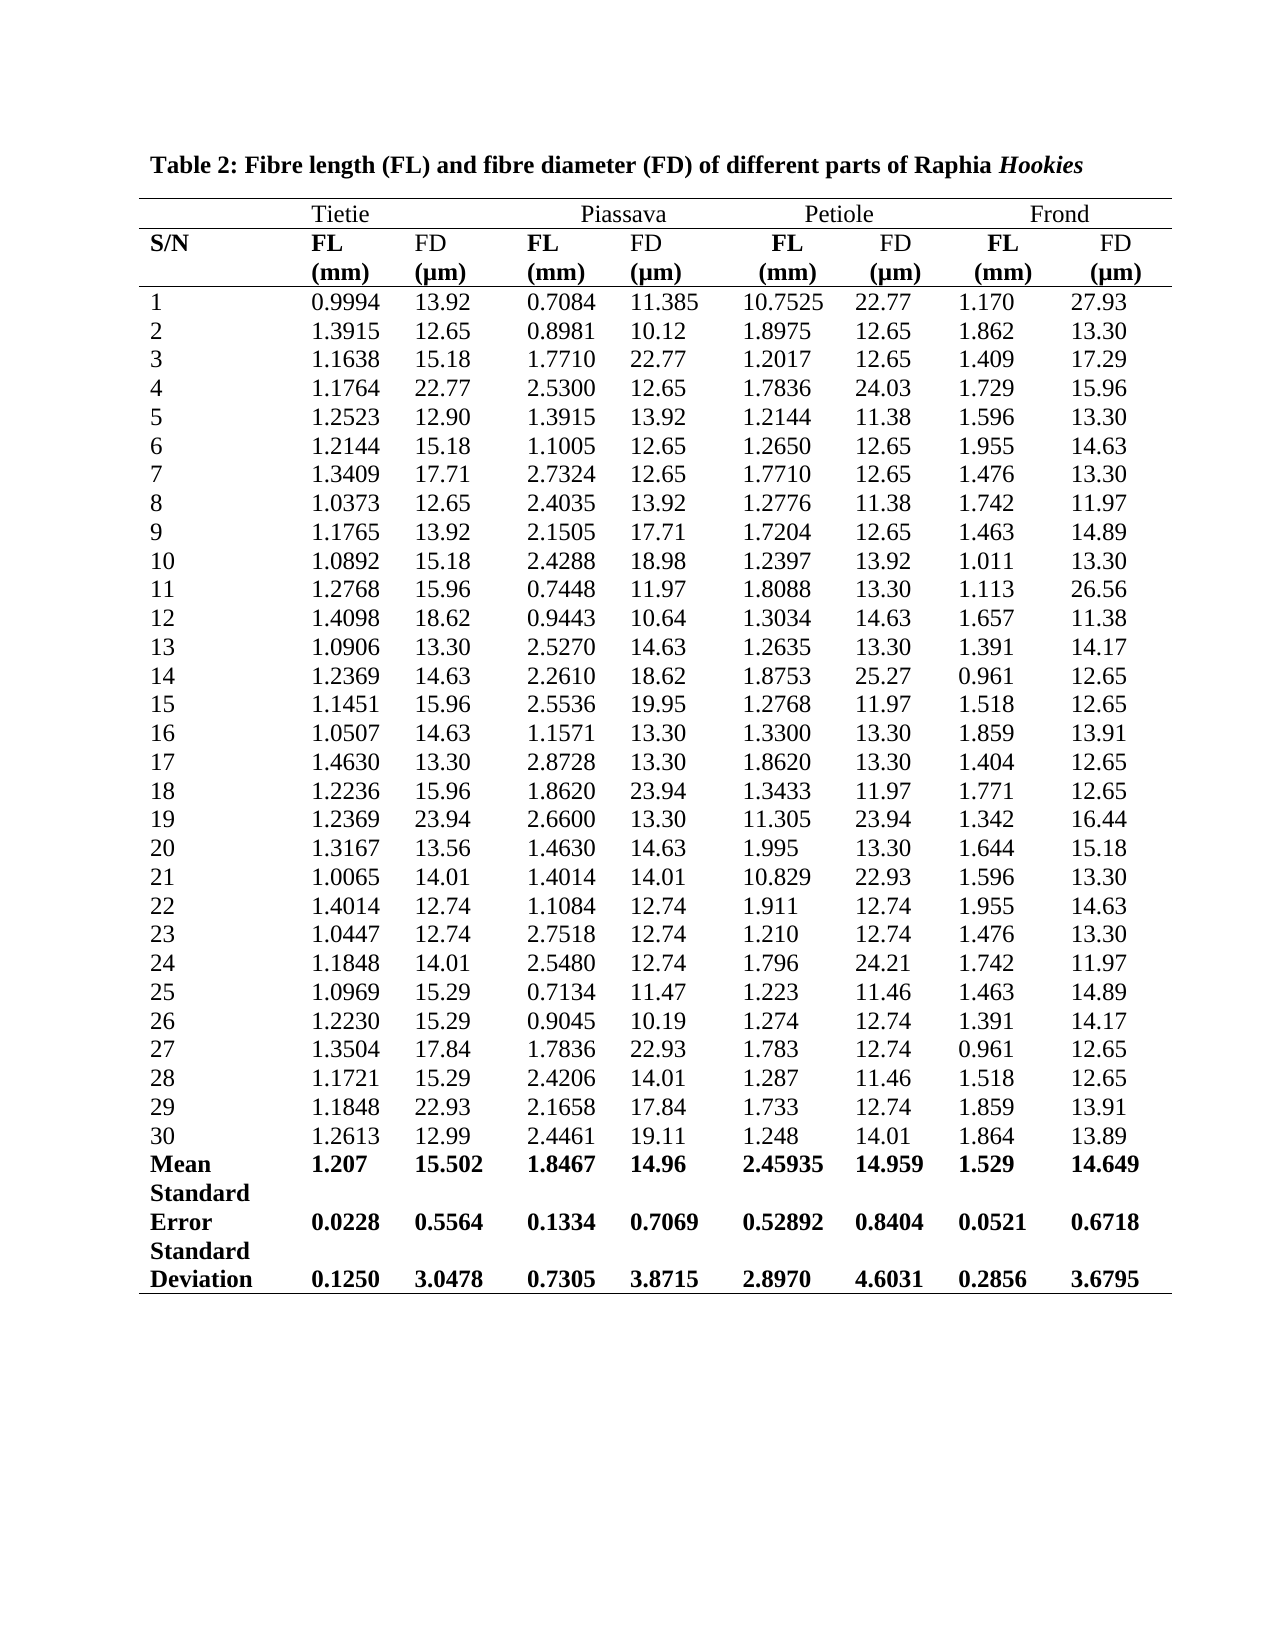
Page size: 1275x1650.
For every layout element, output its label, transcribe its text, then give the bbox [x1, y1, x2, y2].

table_cell 1.1638 [300, 345, 403, 373]
table_cell 2.7518 [516, 920, 619, 948]
table_cell 1.2776 [731, 488, 844, 517]
table_cell 26.56 [1059, 575, 1172, 603]
table_cell 11.46 [844, 1063, 947, 1092]
table_cell 1.742 [947, 488, 1059, 517]
table_cell 12.74 [619, 948, 731, 977]
table_cell 17.84 [403, 1035, 516, 1063]
table_cell 13.30 [619, 718, 731, 747]
table_cell 12.65 [1059, 1063, 1172, 1092]
table_cell 12.65 [1059, 661, 1172, 689]
table_cell FL (mm) [731, 229, 844, 286]
table_cell 1.7710 [731, 460, 844, 488]
table_cell 12.74 [844, 1006, 947, 1034]
table_cell 1.391 [947, 1006, 1059, 1034]
table_cell 13.30 [1059, 316, 1172, 344]
table_cell 12.74 [844, 891, 947, 919]
table_cell 0.961 [947, 661, 1059, 689]
table_cell 1.7710 [516, 345, 619, 373]
table_cell 3.8715 [619, 1236, 731, 1293]
table_cell 10.7525 [731, 287, 844, 316]
table_cell 17.71 [619, 517, 731, 546]
table_cell 1.0373 [300, 488, 403, 517]
table_cell 1.210 [731, 920, 844, 948]
table_cell 18.62 [403, 603, 516, 632]
table_cell 1.4098 [300, 603, 403, 632]
table_cell 13.30 [844, 747, 947, 776]
table_cell 9 [139, 517, 300, 546]
table_cell 14.63 [619, 632, 731, 661]
table_cell 12.74 [619, 891, 731, 919]
table_cell 11.97 [1059, 488, 1172, 517]
table_cell 8 [139, 488, 300, 517]
table_cell 14.01 [844, 1121, 947, 1149]
table_cell 15.18 [1059, 833, 1172, 862]
table_cell FL (mm) [947, 229, 1059, 286]
table_cell 12.65 [844, 316, 947, 344]
table_cell 2.7324 [516, 460, 619, 488]
table_cell 15.29 [403, 1063, 516, 1092]
table_cell 12.90 [403, 402, 516, 431]
table_cell 14.89 [1059, 517, 1172, 546]
table_cell 10.64 [619, 603, 731, 632]
table_cell 1.2397 [731, 546, 844, 574]
table_cell 1.3504 [300, 1035, 403, 1063]
table_cell 23.94 [619, 776, 731, 804]
table_cell 15.96 [403, 690, 516, 718]
table_cell 2.4035 [516, 488, 619, 517]
table_cell 1.644 [947, 833, 1059, 862]
table_cell 11.97 [1059, 948, 1172, 977]
table_cell 12.65 [1059, 747, 1172, 776]
table_cell 14.63 [1059, 431, 1172, 459]
table_cell 11.97 [619, 575, 731, 603]
table_cell 0.6718 [1059, 1178, 1172, 1236]
table_cell 2.5480 [516, 948, 619, 977]
table_cell 19.11 [619, 1121, 731, 1149]
table_cell 17 [139, 747, 300, 776]
table_cell 2.4206 [516, 1063, 619, 1092]
table_cell 1.796 [731, 948, 844, 977]
table_cell 4.6031 [844, 1236, 947, 1293]
table_cell 1.3409 [300, 460, 403, 488]
table_cell 1.8088 [731, 575, 844, 603]
table_cell 11 [139, 575, 300, 603]
table_cell 25 [139, 977, 300, 1006]
table_cell 16.44 [1059, 805, 1172, 833]
table_cell Standard Error [139, 1178, 300, 1236]
table_cell 1.657 [947, 603, 1059, 632]
table_cell 2.5270 [516, 632, 619, 661]
table_header Petiole [731, 199, 947, 227]
table_cell 1.476 [947, 920, 1059, 948]
table_cell 12.74 [844, 1092, 947, 1121]
table_cell 0.7084 [516, 287, 619, 316]
table_cell 1.8620 [516, 776, 619, 804]
table_cell 1.0507 [300, 718, 403, 747]
table_cell 12.74 [619, 920, 731, 948]
table_cell 12.65 [844, 460, 947, 488]
table_cell 1.995 [731, 833, 844, 862]
table_cell 23.94 [403, 805, 516, 833]
table_cell Mean [139, 1150, 300, 1178]
table_cell 28 [139, 1063, 300, 1092]
table_cell 0.7134 [516, 977, 619, 1006]
table_cell 15.18 [403, 345, 516, 373]
table_cell 12.99 [403, 1121, 516, 1149]
table_cell 12.65 [1059, 690, 1172, 718]
table_cell 22 [139, 891, 300, 919]
table_cell 1.2017 [731, 345, 844, 373]
table_cell 23 [139, 920, 300, 948]
table_cell 1.8620 [731, 747, 844, 776]
table_cell 1.8975 [731, 316, 844, 344]
table_cell 20 [139, 833, 300, 862]
table_cell 2.8970 [731, 1236, 844, 1293]
table_cell FL (mm) [516, 229, 619, 286]
table_cell 22.77 [844, 287, 947, 316]
table_cell 0.52892 [731, 1178, 844, 1236]
table_cell 1.783 [731, 1035, 844, 1063]
table_cell 12.65 [844, 517, 947, 546]
table_cell 15.29 [403, 977, 516, 1006]
table_cell 4 [139, 373, 300, 402]
table_cell 1.518 [947, 1063, 1059, 1092]
table_cell 0.7448 [516, 575, 619, 603]
table_cell 13.30 [619, 747, 731, 776]
table_cell 13.30 [403, 747, 516, 776]
table_cell 0.1250 [300, 1236, 403, 1293]
table_cell 1.391 [947, 632, 1059, 661]
table_cell 24.03 [844, 373, 947, 402]
table_cell 1.529 [947, 1150, 1059, 1178]
table_cell 0.5564 [403, 1178, 516, 1236]
table_header Frond [947, 199, 1172, 227]
table_cell 10.12 [619, 316, 731, 344]
table_cell 1.409 [947, 345, 1059, 373]
table_cell 13.30 [1059, 920, 1172, 948]
table_cell 2.8728 [516, 747, 619, 776]
table_cell 12.65 [619, 460, 731, 488]
table_cell 13.30 [1059, 862, 1172, 891]
table_cell Standard Deviation [139, 1236, 300, 1293]
table_cell 1.463 [947, 977, 1059, 1006]
table_cell 1.955 [947, 891, 1059, 919]
table_cell 10.19 [619, 1006, 731, 1034]
table_cell 1.3300 [731, 718, 844, 747]
table_cell 22.93 [844, 862, 947, 891]
table_cell FD (µm) [844, 229, 947, 286]
table_cell 0.7069 [619, 1178, 731, 1236]
table_cell 1.1848 [300, 948, 403, 977]
table_cell 1.862 [947, 316, 1059, 344]
table_cell 19 [139, 805, 300, 833]
table_cell 1.2768 [300, 575, 403, 603]
table_cell 11.305 [731, 805, 844, 833]
table_cell 1.274 [731, 1006, 844, 1034]
table_cell 18.62 [619, 661, 731, 689]
table_cell 15.29 [403, 1006, 516, 1034]
table_cell 12.65 [844, 345, 947, 373]
table_cell 1.1848 [300, 1092, 403, 1121]
table_cell 13.92 [403, 517, 516, 546]
table_cell 12.65 [403, 488, 516, 517]
table_cell 1.170 [947, 287, 1059, 316]
table_cell 1.1571 [516, 718, 619, 747]
table_cell 1.2613 [300, 1121, 403, 1149]
table_cell 0.9994 [300, 287, 403, 316]
table_cell 12.65 [1059, 776, 1172, 804]
table_cell 15.96 [403, 575, 516, 603]
table_cell 1.2144 [300, 431, 403, 459]
table_cell 11.38 [1059, 603, 1172, 632]
table_cell 13.92 [844, 546, 947, 574]
table_cell 13.92 [619, 488, 731, 517]
table_cell 14.01 [619, 862, 731, 891]
table_cell 1.223 [731, 977, 844, 1006]
table_cell 0.0521 [947, 1178, 1059, 1236]
table_cell 13.30 [619, 805, 731, 833]
table_cell 1.287 [731, 1063, 844, 1092]
table_cell 1.3034 [731, 603, 844, 632]
table_cell 1.8467 [516, 1150, 619, 1178]
table_cell 1.596 [947, 402, 1059, 431]
table_cell 13.91 [1059, 1092, 1172, 1121]
table_cell 11.47 [619, 977, 731, 1006]
table_cell 14.63 [403, 718, 516, 747]
table_cell 1.342 [947, 805, 1059, 833]
table_cell 27.93 [1059, 287, 1172, 316]
table_cell 15.18 [403, 546, 516, 574]
table_cell 1.4014 [300, 891, 403, 919]
table_cell 11.38 [844, 488, 947, 517]
table_cell 13.30 [403, 632, 516, 661]
table_cell 16 [139, 718, 300, 747]
table_cell 1.4630 [300, 747, 403, 776]
table_header Piassava [516, 199, 731, 227]
table_cell 12.65 [403, 316, 516, 344]
table_cell 1.0969 [300, 977, 403, 1006]
table_cell FL (mm) [300, 229, 403, 286]
table_cell 15.96 [403, 776, 516, 804]
table_cell 22.93 [619, 1035, 731, 1063]
table_cell 22.77 [403, 373, 516, 402]
table_cell 13.30 [844, 632, 947, 661]
table_cell 1.3433 [731, 776, 844, 804]
table_cell 13.30 [844, 833, 947, 862]
table_cell 1.011 [947, 546, 1059, 574]
table_cell 1.3915 [300, 316, 403, 344]
table_cell 12 [139, 603, 300, 632]
table_cell 3 [139, 345, 300, 373]
table_cell 14.01 [403, 862, 516, 891]
table_cell 1.0892 [300, 546, 403, 574]
table_cell 13.92 [619, 402, 731, 431]
table_cell 11.46 [844, 977, 947, 1006]
table_cell 29 [139, 1092, 300, 1121]
table_cell FD (µm) [1059, 229, 1172, 286]
table_cell 0.7305 [516, 1236, 619, 1293]
table_cell 1.733 [731, 1092, 844, 1121]
table_cell 12.65 [619, 431, 731, 459]
table_cell 13.56 [403, 833, 516, 862]
table_cell 0.1334 [516, 1178, 619, 1236]
table_cell 1.2650 [731, 431, 844, 459]
table_cell 1.729 [947, 373, 1059, 402]
table_cell 1.7836 [731, 373, 844, 402]
table_cell 3.0478 [403, 1236, 516, 1293]
table_cell 10 [139, 546, 300, 574]
table_cell 0.9045 [516, 1006, 619, 1034]
table_cell 22.77 [619, 345, 731, 373]
table_cell 18 [139, 776, 300, 804]
table_cell 15.18 [403, 431, 516, 459]
table_cell 14 [139, 661, 300, 689]
table_cell 11.97 [844, 690, 947, 718]
table_cell 1.476 [947, 460, 1059, 488]
table_cell 14.01 [403, 948, 516, 977]
table_cell S/N [139, 229, 300, 286]
table_cell 21 [139, 862, 300, 891]
table_cell 1.2369 [300, 805, 403, 833]
table_cell 10.829 [731, 862, 844, 891]
table_cell 11.38 [844, 402, 947, 431]
table_cell 26 [139, 1006, 300, 1034]
table_cell 12.65 [844, 431, 947, 459]
table_cell 1.864 [947, 1121, 1059, 1149]
table_cell 1.1084 [516, 891, 619, 919]
table_cell 11.385 [619, 287, 731, 316]
table_cell 1.2635 [731, 632, 844, 661]
table_cell 1.207 [300, 1150, 403, 1178]
table_cell 2 [139, 316, 300, 344]
table_cell 1.0906 [300, 632, 403, 661]
table_cell 1.4014 [516, 862, 619, 891]
table_cell 1.859 [947, 1092, 1059, 1121]
table_cell 13.91 [1059, 718, 1172, 747]
table_cell 23.94 [844, 805, 947, 833]
table_cell 1.404 [947, 747, 1059, 776]
table_cell 2.1505 [516, 517, 619, 546]
table_cell 30 [139, 1121, 300, 1149]
table_cell 12.74 [403, 891, 516, 919]
table_cell 18.98 [619, 546, 731, 574]
table_cell 1.0065 [300, 862, 403, 891]
table_cell 15.96 [1059, 373, 1172, 402]
table_cell 12.74 [403, 920, 516, 948]
table_cell 5 [139, 402, 300, 431]
table_cell 14.01 [619, 1063, 731, 1092]
table_cell 11.97 [844, 776, 947, 804]
table_header Tietie [300, 199, 516, 227]
table_cell 1 [139, 287, 300, 316]
table_cell 15.502 [403, 1150, 516, 1178]
table_cell 1.4630 [516, 833, 619, 862]
table_cell 0.0228 [300, 1178, 403, 1236]
table_cell 1.911 [731, 891, 844, 919]
table_cell 1.2523 [300, 402, 403, 431]
table_cell 1.742 [947, 948, 1059, 977]
table_cell 1.955 [947, 431, 1059, 459]
table_cell 13.30 [1059, 460, 1172, 488]
table_cell 0.8981 [516, 316, 619, 344]
table_cell 14.96 [619, 1150, 731, 1178]
table_cell 0.961 [947, 1035, 1059, 1063]
table_cell 1.1765 [300, 517, 403, 546]
table_cell 12.65 [619, 373, 731, 402]
table_cell 13.30 [844, 575, 947, 603]
table_cell 13 [139, 632, 300, 661]
table_cell 13.30 [1059, 402, 1172, 431]
table_cell 1.771 [947, 776, 1059, 804]
table_cell 1.1721 [300, 1063, 403, 1092]
table_cell 17.71 [403, 460, 516, 488]
table_cell 14.63 [619, 833, 731, 862]
table_cell 1.2236 [300, 776, 403, 804]
table_cell 17.84 [619, 1092, 731, 1121]
table_cell 0.9443 [516, 603, 619, 632]
table_cell 12.74 [844, 1035, 947, 1063]
table_cell FD (µm) [403, 229, 516, 286]
table_cell 2.5300 [516, 373, 619, 402]
table_cell 24 [139, 948, 300, 977]
table_cell 1.113 [947, 575, 1059, 603]
table_cell 1.8753 [731, 661, 844, 689]
table_cell 1.1005 [516, 431, 619, 459]
table_cell 2.4461 [516, 1121, 619, 1149]
table_cell 3.6795 [1059, 1236, 1172, 1293]
table_cell 0.2856 [947, 1236, 1059, 1293]
table_cell 12.74 [844, 920, 947, 948]
table_cell 1.2144 [731, 402, 844, 431]
table_cell 19.95 [619, 690, 731, 718]
table_cell 0.8404 [844, 1178, 947, 1236]
table_cell 2.6600 [516, 805, 619, 833]
table_cell 14.17 [1059, 632, 1172, 661]
table_cell FD (µm) [619, 229, 731, 286]
table_cell 14.63 [403, 661, 516, 689]
table_cell 13.30 [1059, 546, 1172, 574]
table_cell 2.5536 [516, 690, 619, 718]
table_header [139, 199, 300, 227]
table_cell 6 [139, 431, 300, 459]
table_cell 1.859 [947, 718, 1059, 747]
table_cell 1.2369 [300, 661, 403, 689]
table_cell 14.63 [1059, 891, 1172, 919]
table_cell 1.7204 [731, 517, 844, 546]
table_cell 14.649 [1059, 1150, 1172, 1178]
table_cell 14.959 [844, 1150, 947, 1178]
table_cell 24.21 [844, 948, 947, 977]
table_cell 25.27 [844, 661, 947, 689]
table_cell 2.1658 [516, 1092, 619, 1121]
table_cell 2.45935 [731, 1150, 844, 1178]
table_cell 1.596 [947, 862, 1059, 891]
table_cell 15 [139, 690, 300, 718]
table_cell 1.1764 [300, 373, 403, 402]
table_cell 13.89 [1059, 1121, 1172, 1149]
table_cell 17.29 [1059, 345, 1172, 373]
table_cell 1.463 [947, 517, 1059, 546]
table_cell 2.4288 [516, 546, 619, 574]
table_cell 1.2768 [731, 690, 844, 718]
table_cell 1.248 [731, 1121, 844, 1149]
table_cell 22.93 [403, 1092, 516, 1121]
table_cell 1.1451 [300, 690, 403, 718]
table_cell 12.65 [1059, 1035, 1172, 1063]
table_cell 14.89 [1059, 977, 1172, 1006]
table_cell 7 [139, 460, 300, 488]
table_cell 1.3167 [300, 833, 403, 862]
table_cell 1.2230 [300, 1006, 403, 1034]
table_cell 1.518 [947, 690, 1059, 718]
table_cell 27 [139, 1035, 300, 1063]
table_cell 14.63 [844, 603, 947, 632]
table_cell 14.17 [1059, 1006, 1172, 1034]
table_cell 13.30 [844, 718, 947, 747]
table_cell 1.3915 [516, 402, 619, 431]
table_cell 1.0447 [300, 920, 403, 948]
table_cell 13.92 [403, 287, 516, 316]
table_cell 1.7836 [516, 1035, 619, 1063]
table_cell 2.2610 [516, 661, 619, 689]
